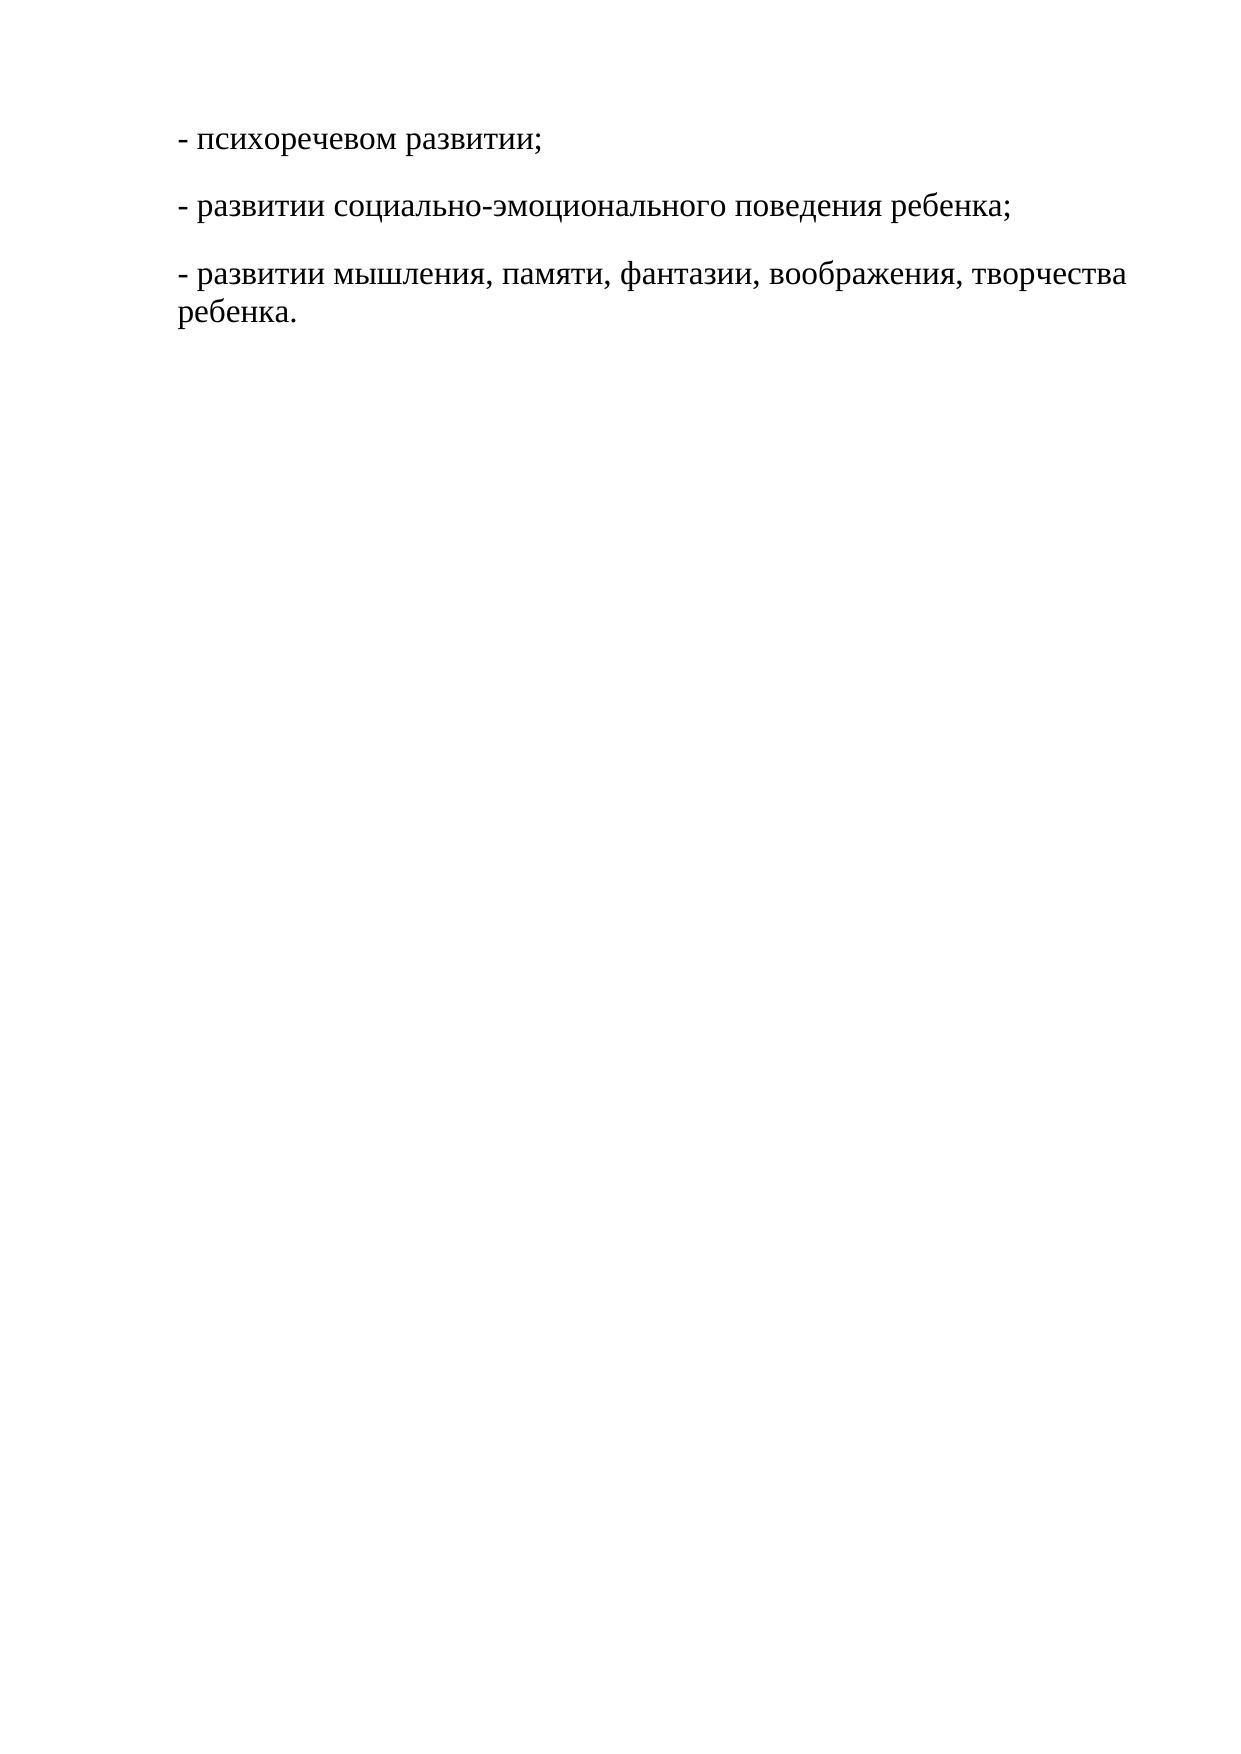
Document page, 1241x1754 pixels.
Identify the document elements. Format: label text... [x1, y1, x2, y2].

text - психоречевом развитии; [177, 118, 1152, 156]
text - развитии социально-эмоционального поведения ребенка; [177, 186, 1152, 224]
text - развитии мышления, памяти, фантазии, воображения, творчества ребенка. [177, 253, 1152, 330]
